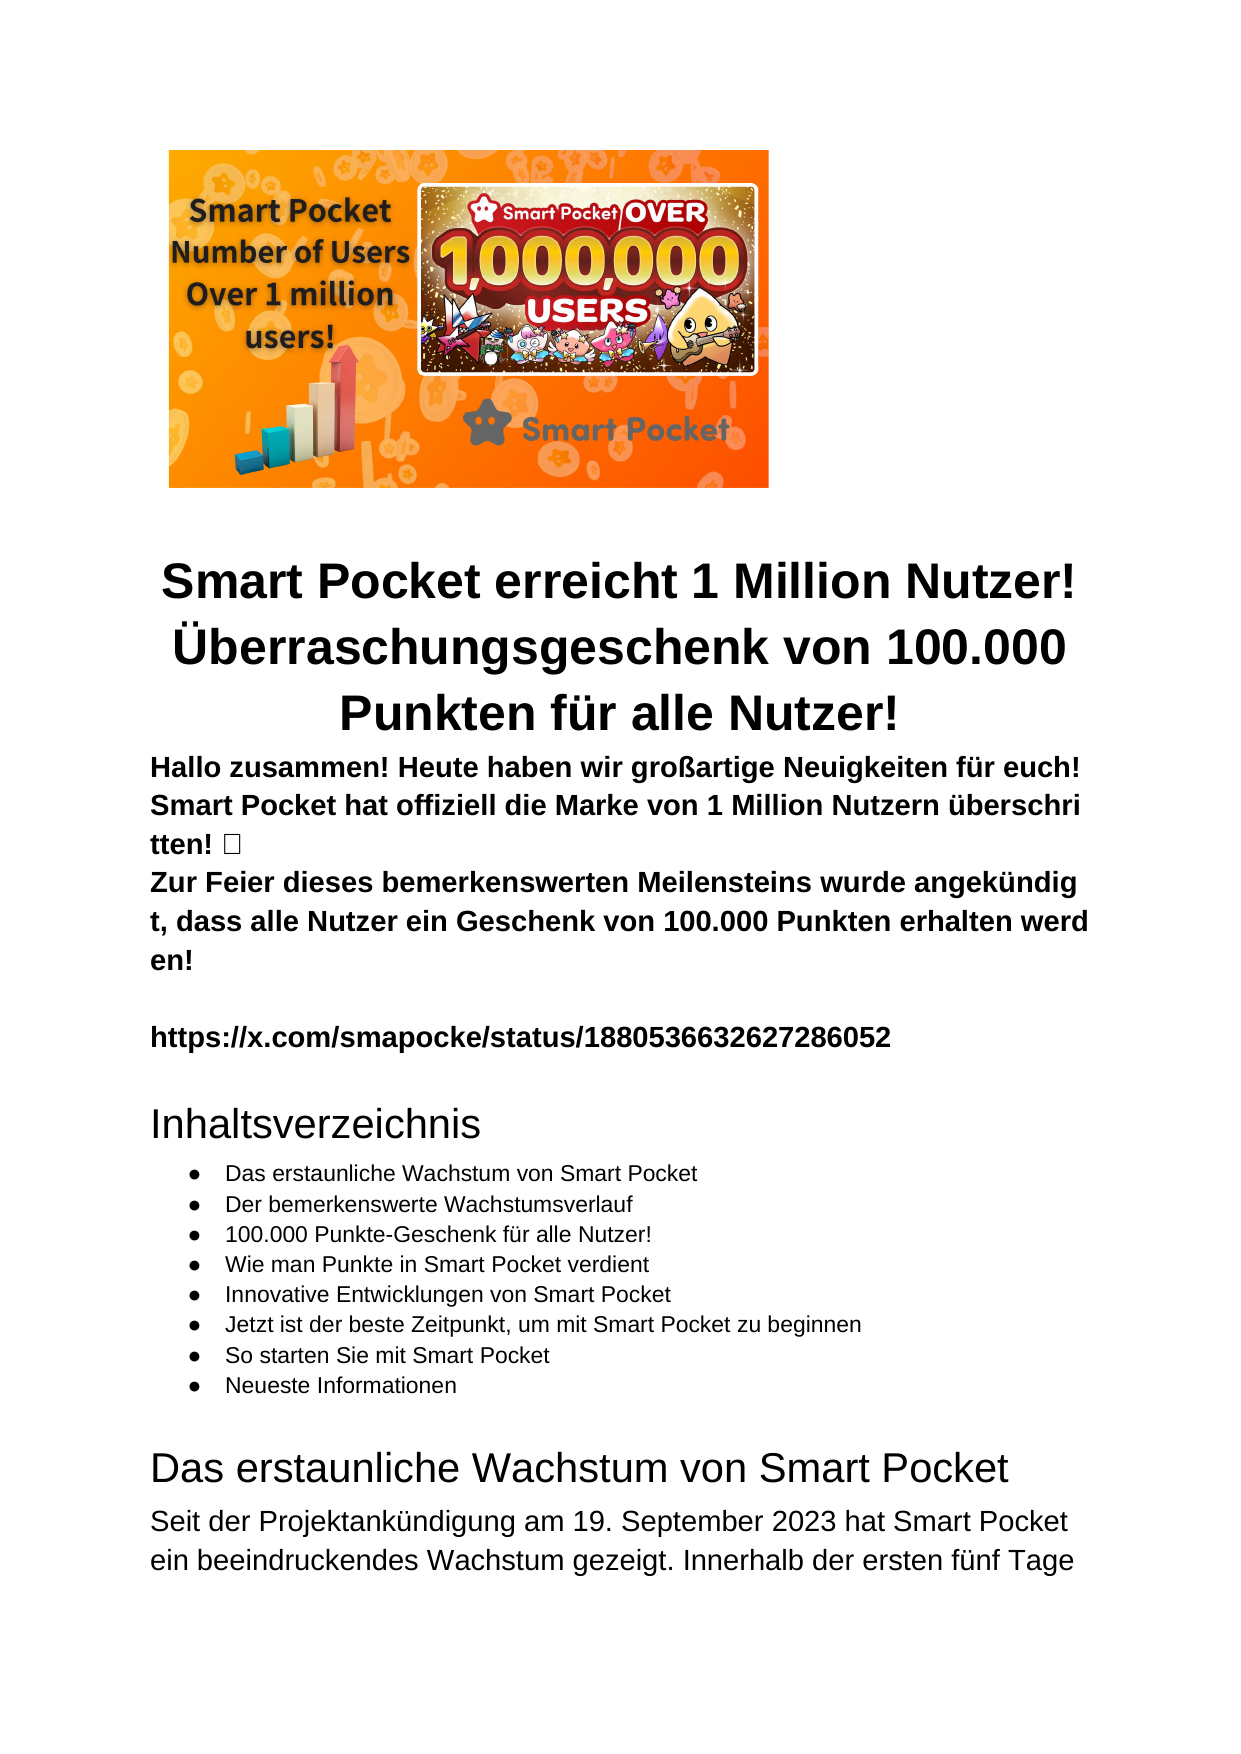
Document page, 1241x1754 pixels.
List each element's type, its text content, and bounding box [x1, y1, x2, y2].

list Wie man Punkte in Smart Pocket verdient [187, 1251, 1090, 1277]
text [150, 1504, 1090, 1576]
list Das erstaunliche Wachstum von Smart Pocket [187, 1160, 1090, 1187]
list Neueste Informationen [187, 1372, 1090, 1398]
text Hallo zusammen! Heute haben wir großartige Neuigkeiten für euch! [150, 750, 1090, 783]
list 100.000 Punkte-Geschenk für alle Nutzer! [187, 1221, 1090, 1247]
list Jetzt ist der beste Zeitpunkt, um mit Smart Pocket zu beginnen [187, 1311, 1090, 1338]
list Der bemerkenswerte Wachstumsverlauf [187, 1191, 1090, 1217]
subtitle Das erstaunliche Wachstum von Smart Pocket [150, 1444, 1090, 1492]
text Zur Feier dieses bemerkenswerten Meilensteins wurde angekündigt, dass alle Nutzer ein Geschenk von 100.000 Punkten erhalten werden! https://x.com/smapocke/status/1880536632627286052 [150, 866, 1090, 1053]
list Innovative Entwicklungen von Smart Pocket [187, 1281, 1090, 1307]
picture [168, 150, 769, 488]
subtitle Inhaltsverzeichnis [150, 1100, 1090, 1148]
list So starten Sie mit Smart Pocket [187, 1342, 1090, 1368]
text Smart Pocket erreicht 1 Million Nutzer! Überraschungsgeschenk von 100.000 Punkten für alle Nutzer! [150, 552, 1090, 741]
text Smart Pocket hat offiziell die Marke von 1 Million Nutzern überschritten! 🎉 [150, 788, 1090, 861]
